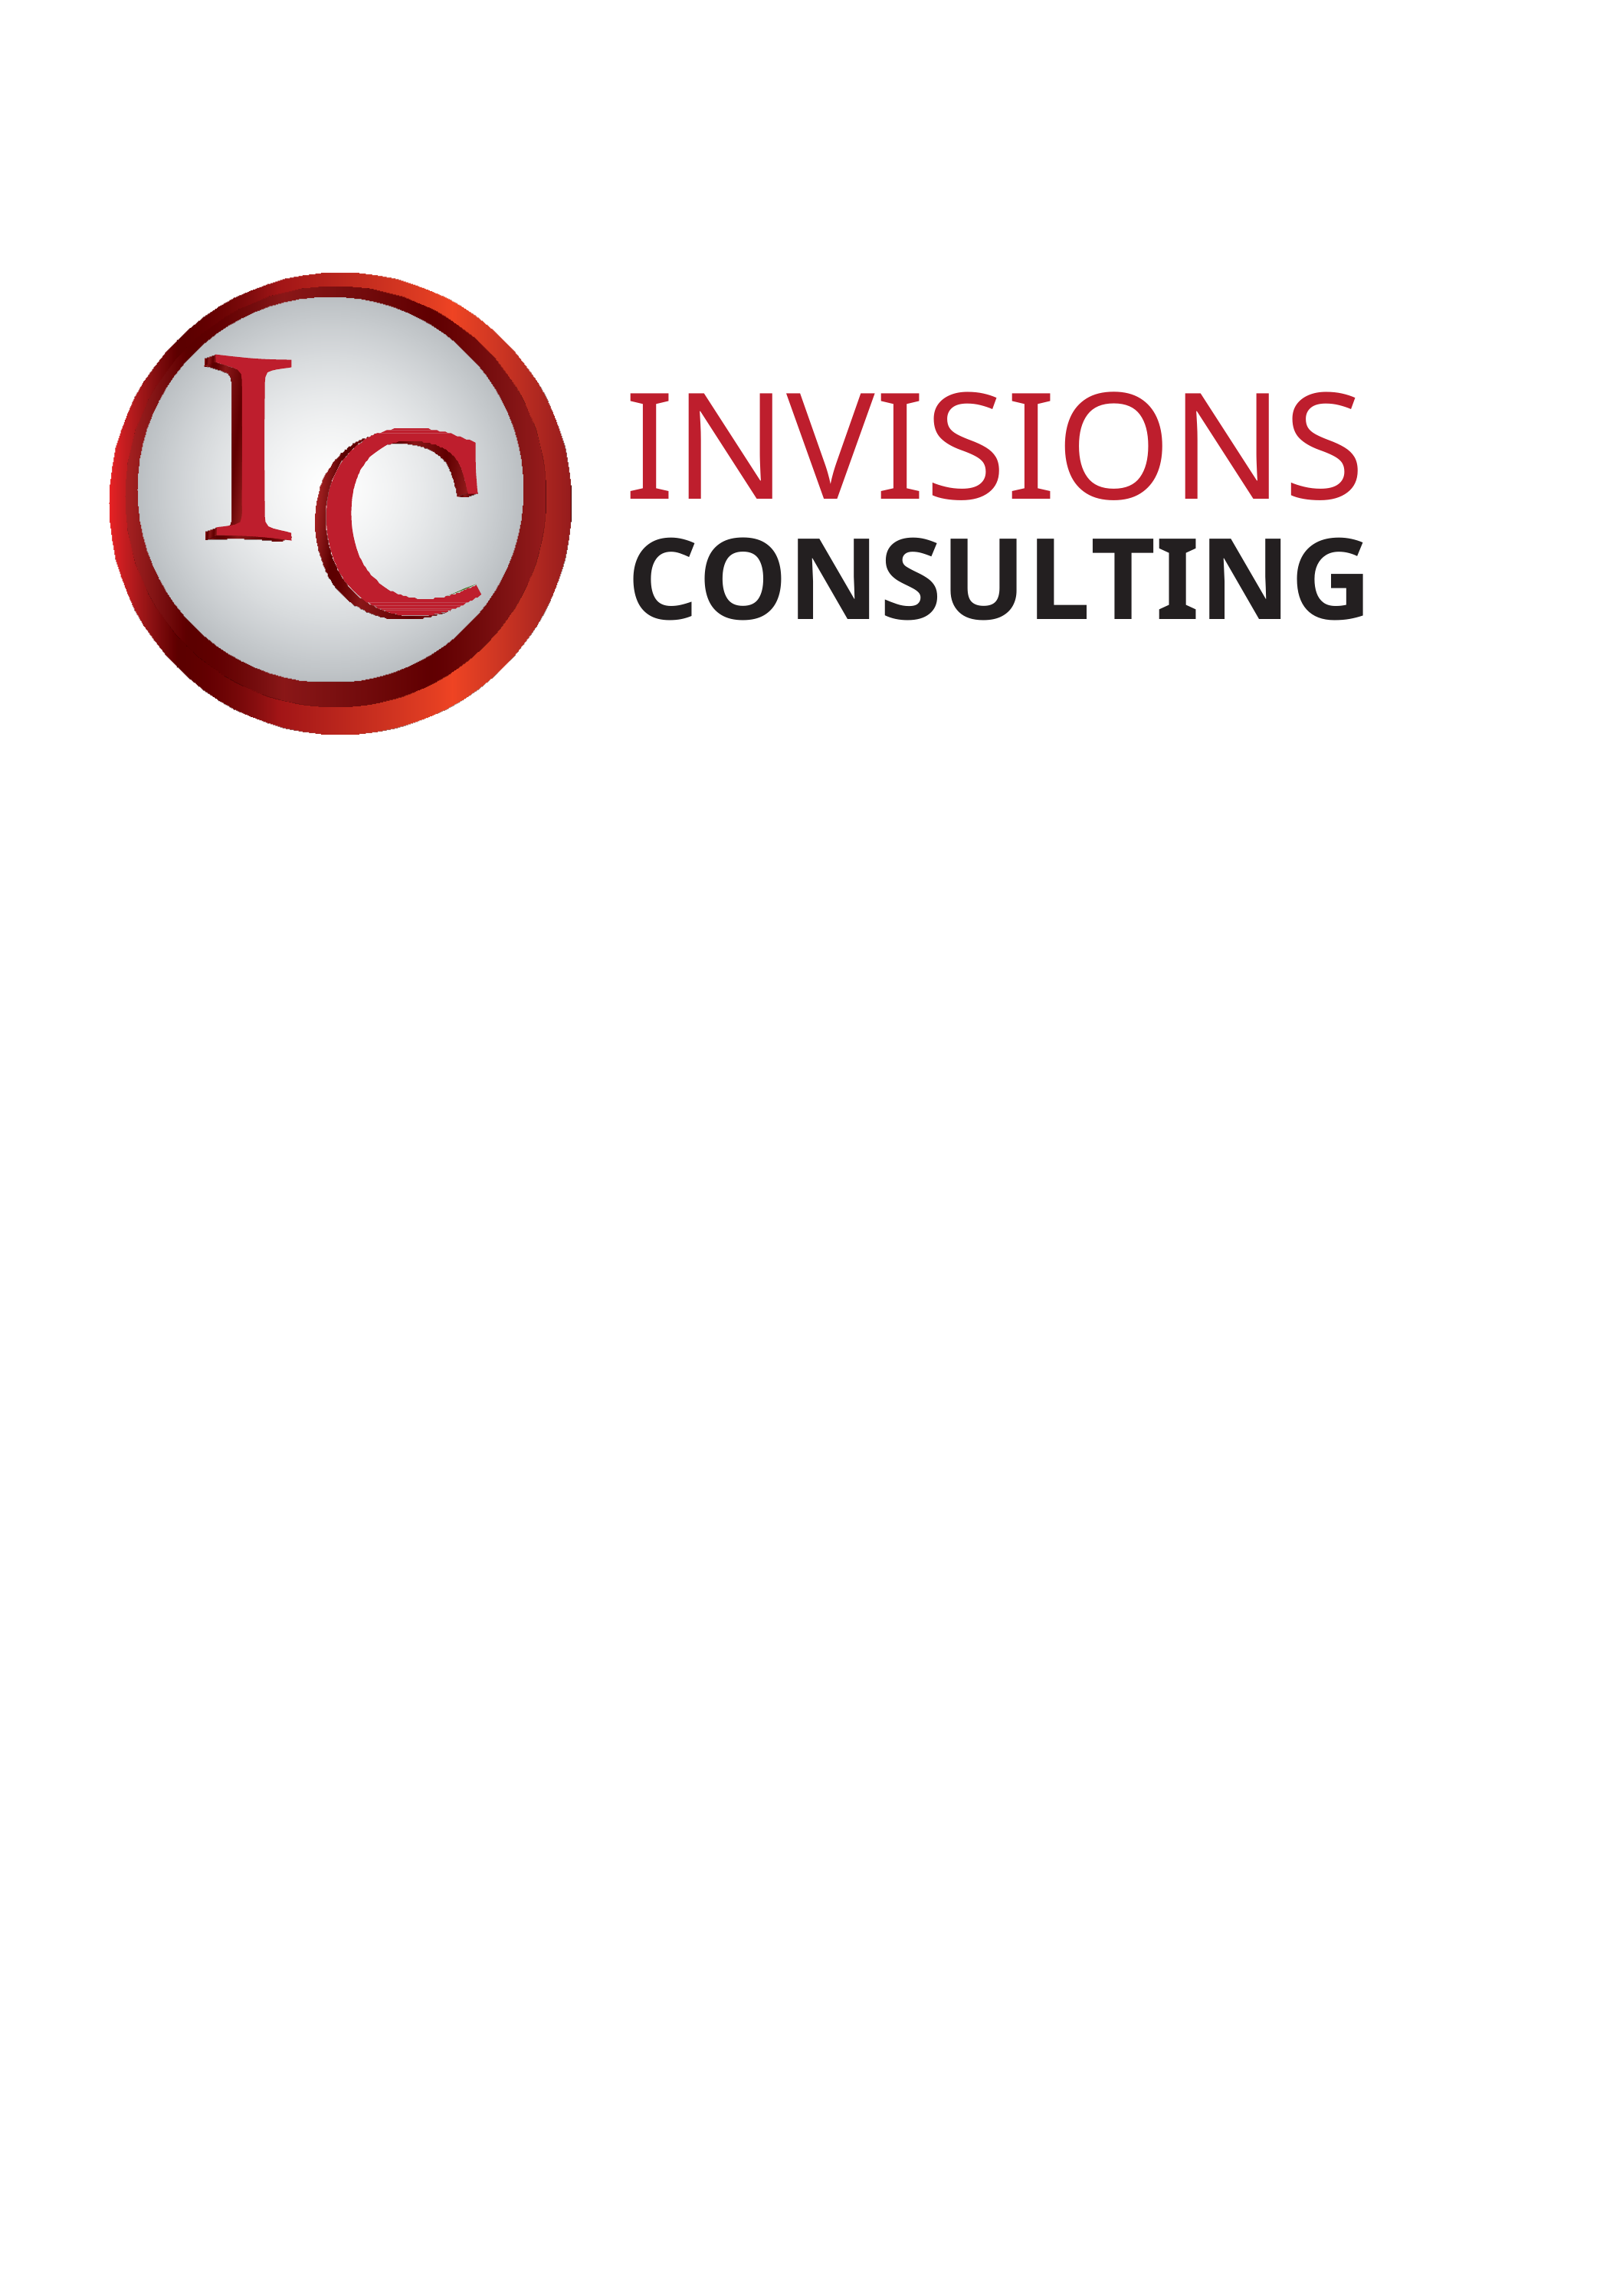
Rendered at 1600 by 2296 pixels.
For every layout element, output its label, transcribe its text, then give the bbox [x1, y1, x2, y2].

text INVISIONS [625, 385, 1428, 528]
picture [109, 272, 572, 735]
text CONSULTING [627, 528, 1428, 643]
